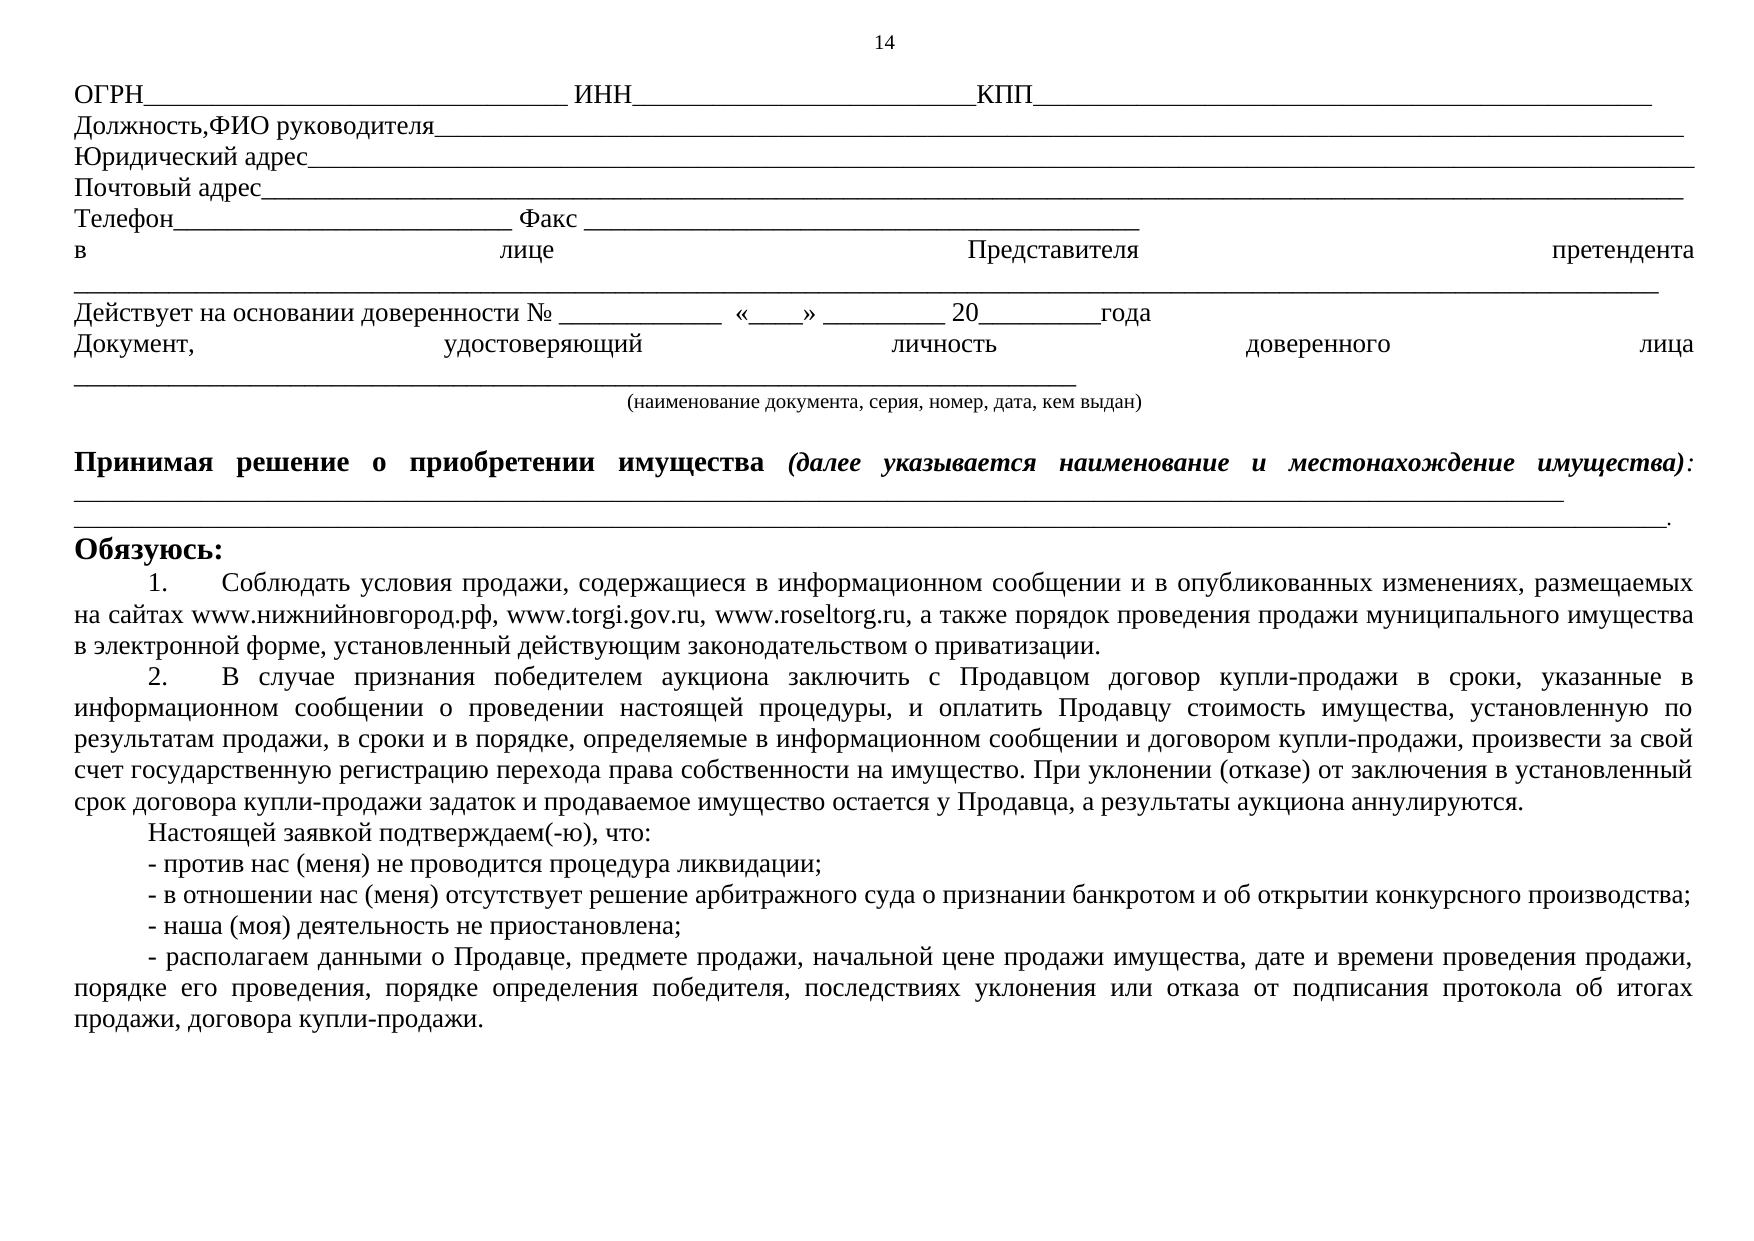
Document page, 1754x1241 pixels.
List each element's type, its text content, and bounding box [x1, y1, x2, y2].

text Принимая решение о приобретении имущества (далее указывается наименование и местонахождение имущества): __________________________________________________________________________________________________________________________________ [74, 444, 1695, 504]
text - против нас (меня) не проводится процедура ликвидации; [74, 847, 1695, 878]
text - в отношении нас (меня) отсутствует решение арбитражного суда о признании банкротом и об открытии конкурсного производства; [74, 878, 1695, 909]
text Телефон_________________________ Факс _________________________________________ [74, 202, 1695, 233]
text Обязуюсь: [74, 531, 1695, 567]
text Почтовый адрес_________________________________________________________________________________________________________ [74, 171, 1695, 202]
text 1. Соблюдать условия продажи, содержащиеся в информационном сообщении и в опубликованных изменениях, размещаемых на сайтах www.нижнийновгород.рф, www.torgi.gov.ru, www.roseltorg.ru, а также порядок проведения продажи муниципального имущества в электронной форме, установленный действующим законодательством о приватизации. [74, 567, 1695, 660]
text 2. В случае признания победителем аукциона заключить с Продавцом договор купли-продажи в сроки, указанные в информационном сообщении о проведении настоящей процедуры, и оплатить Продавцу стоимость имущества, установленную по результатам продажи, в сроки и в порядке, определяемые в информационном сообщении и договором купли-продажи, произвести за свой счет государственную регистрацию перехода права собственности на имущество. При уклонении (отказе) от заключения в установленный срок договора купли-продажи задаток и продаваемое имущество остается у Продавца, а результаты аукциона аннулируются. [74, 660, 1695, 816]
text Документ, удостоверяющий личность доверенного лица __________________________________________________________________________ [74, 327, 1695, 389]
text Действует на основании доверенности № ____________ «____» _________ 20_________года [74, 296, 1695, 327]
text ОГРН_____________________________________ ИНН______________________________КПП______________________________________________________ [74, 78, 1695, 109]
text Настоящей заявкой подтверждаем(-ю), что: [74, 816, 1695, 847]
text ___________________________________________________________________________________________________________________________________________. [74, 504, 1695, 531]
text Должность,ФИО руководителя_____________________________________________________________________________________________________________ [74, 109, 1695, 140]
text - располагаем данными о Продавце, предмете продажи, начальной цене продажи имущества, дате и времени проведения продажи, порядке его проведения, порядке определения победителя, последствиях уклонения или отказа от подписания протокола об итогах продажи, договора купли-продажи. [74, 940, 1695, 1034]
text - наша (моя) деятельность не приостановлена; [74, 909, 1695, 940]
text в лице Представителя претендента _____________________________________________________________________________________________________________________ [74, 233, 1695, 296]
text Юридический адрес_________________________________________________________________________________________________________________________ [74, 140, 1695, 171]
text (наименование документа, серия, номер, дата, кем выдан) [74, 389, 1695, 413]
